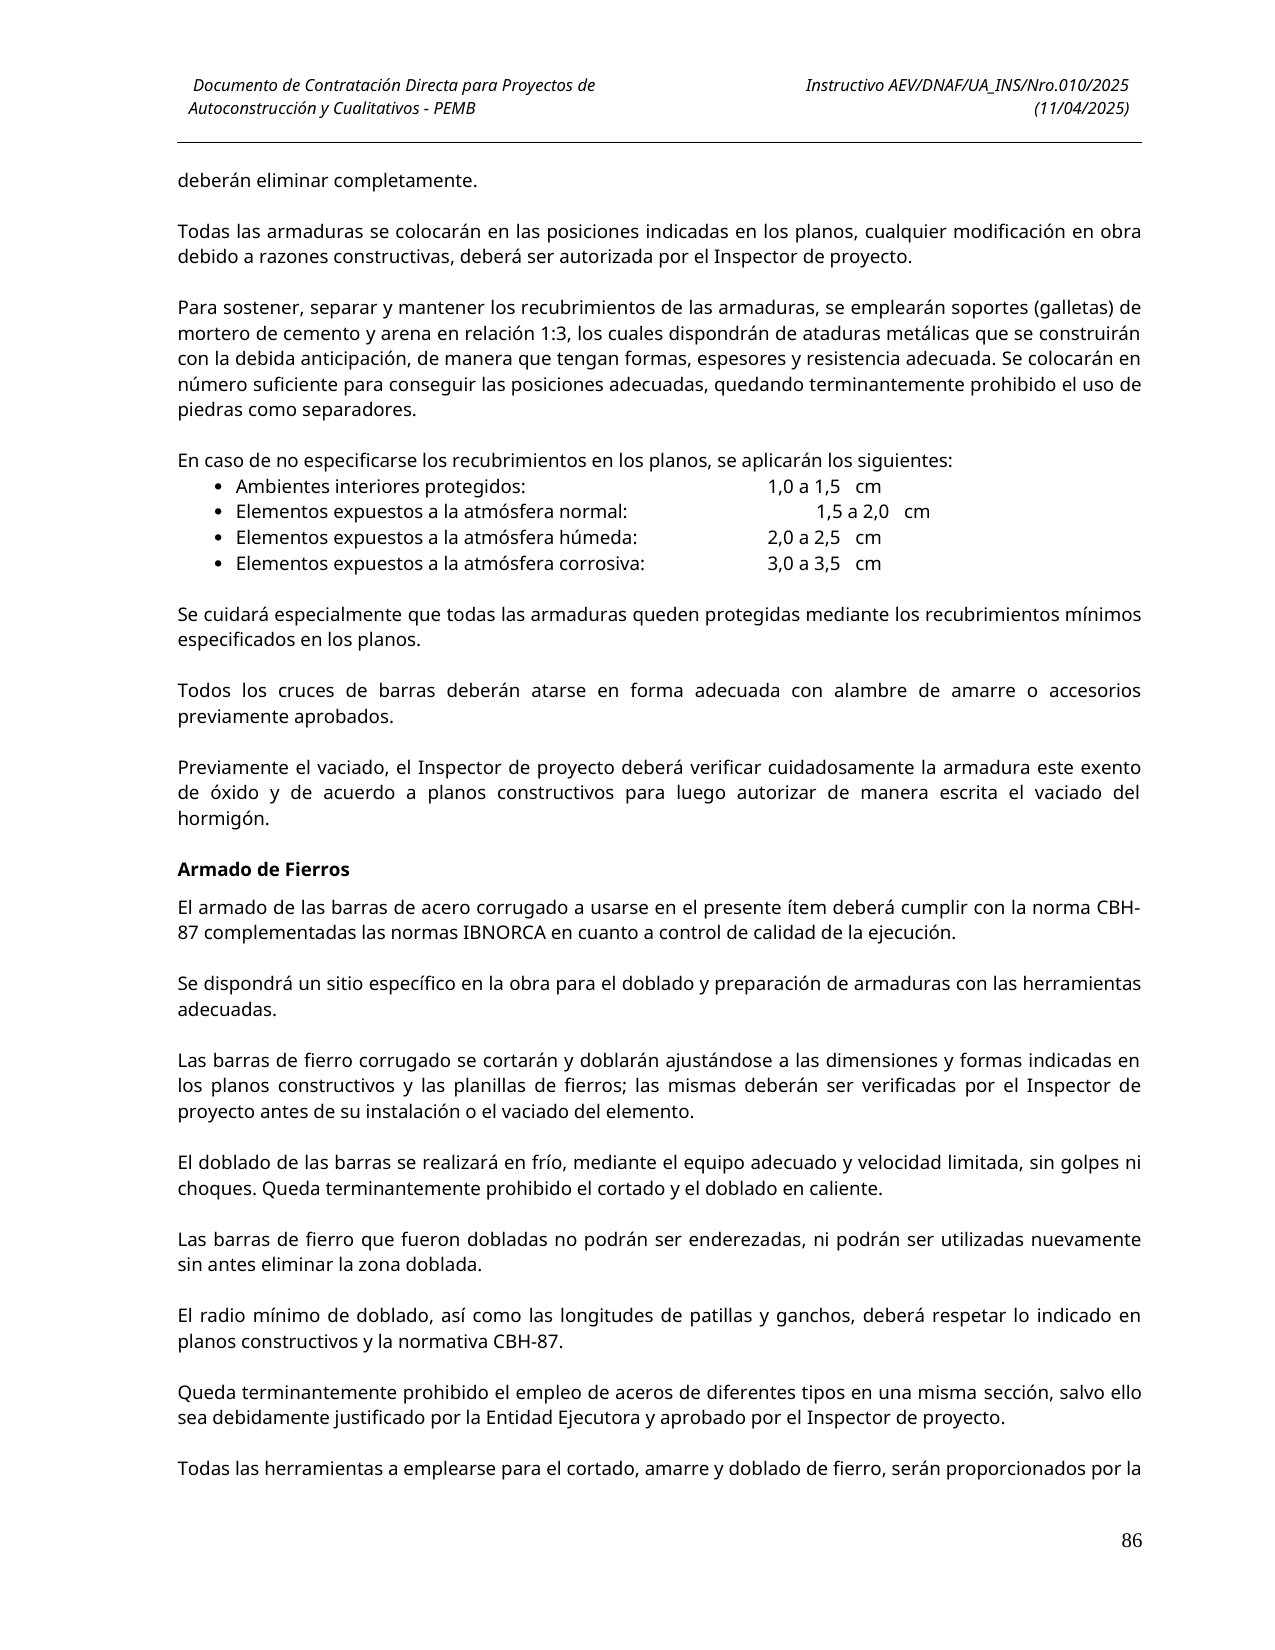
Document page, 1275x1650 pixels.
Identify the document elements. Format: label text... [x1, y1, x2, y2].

text El radio mínimo de doblado, así como las longitudes de patillas y ganchos, deberá respetar lo indicado en planos constructivos y la normativa CBH-87. [177, 1302, 1142, 1353]
text Armado de Fierros [177, 856, 1142, 882]
text Todas las armaduras se colocarán en las posiciones indicadas en los planos, cualquier modificación en obra debido a razones constructivas, deberá ser autorizada por el Inspector de proyecto. [177, 218, 1142, 269]
text Las barras de fierro que fueron dobladas no podrán ser enderezadas, ni podrán ser utilizadas nuevamente sin antes eliminar la zona doblada. [177, 1226, 1142, 1277]
text El doblado de las barras se realizará en frío, mediante el equipo adecuado y velocidad limitada, sin golpes ni choques. Queda terminantemente prohibido el cortado y el doblado en caliente. [177, 1149, 1142, 1200]
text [177, 1456, 1142, 1481]
text Para sostener, separar y mantener los recubrimientos de las armaduras, se emplearán soportes (galletas) de mortero de cemento y arena en relación 1:3, los cuales dispondrán de ataduras metálicas que se construirán con la debida anticipación, de manera que tengan formas, espesores y resistencia adecuada. Se colocarán en número suficiente para conseguir las posiciones adecuadas, quedando terminantemente prohibido el uso de piedras como separadores. [177, 295, 1142, 422]
text Queda terminantemente prohibido el empleo de aceros de diferentes tipos en una misma sección, salvo ello sea debidamente justificado por la Entidad Ejecutora y aprobado por el Inspector de proyecto. [177, 1379, 1142, 1430]
list Ambientes interiores protegidos: 1,0 a 1,5 cm [215, 473, 1142, 499]
list Elementos expuestos a la atmósfera normal: 1,5 a 2,0 cm [215, 499, 1142, 524]
text Previamente el vaciado, el Inspector de proyecto deberá verificar cuidadosamente la armadura este exento de óxido y de acuerdo a planos constructivos para luego autorizar de manera escrita el vaciado del hormigón. [177, 754, 1142, 831]
text En caso de no especificarse los recubrimientos en los planos, se aplicarán los siguientes: [177, 448, 1142, 473]
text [177, 167, 1142, 193]
list Elementos expuestos a la atmósfera húmeda: 2,0 a 2,5 cm [215, 524, 1142, 550]
text Las barras de fierro corrugado se cortarán y doblarán ajustándose a las dimensiones y formas indicadas en los planos constructivos y las planillas de fierros; las mismas deberán ser verificadas por el Inspector de proyecto antes de su instalación o el vaciado del elemento. [177, 1047, 1142, 1124]
text Todos los cruces de barras deberán atarse en forma adecuada con alambre de amarre o accesorios previamente aprobados. [177, 677, 1142, 728]
text Se dispondrá un sitio específico en la obra para el doblado y preparación de armaduras con las herramientas adecuadas. [177, 971, 1142, 1022]
text Se cuidará especialmente que todas las armaduras queden protegidas mediante los recubrimientos mínimos especificados en los planos. [177, 601, 1142, 652]
text El armado de las barras de acero corrugado a usarse en el presente ítem deberá cumplir con la norma CBH-87 complementadas las normas IBNORCA en cuanto a control de calidad de la ejecución. [177, 894, 1142, 945]
list Elementos expuestos a la atmósfera corrosiva: 3,0 a 3,5 cm [215, 550, 1142, 575]
